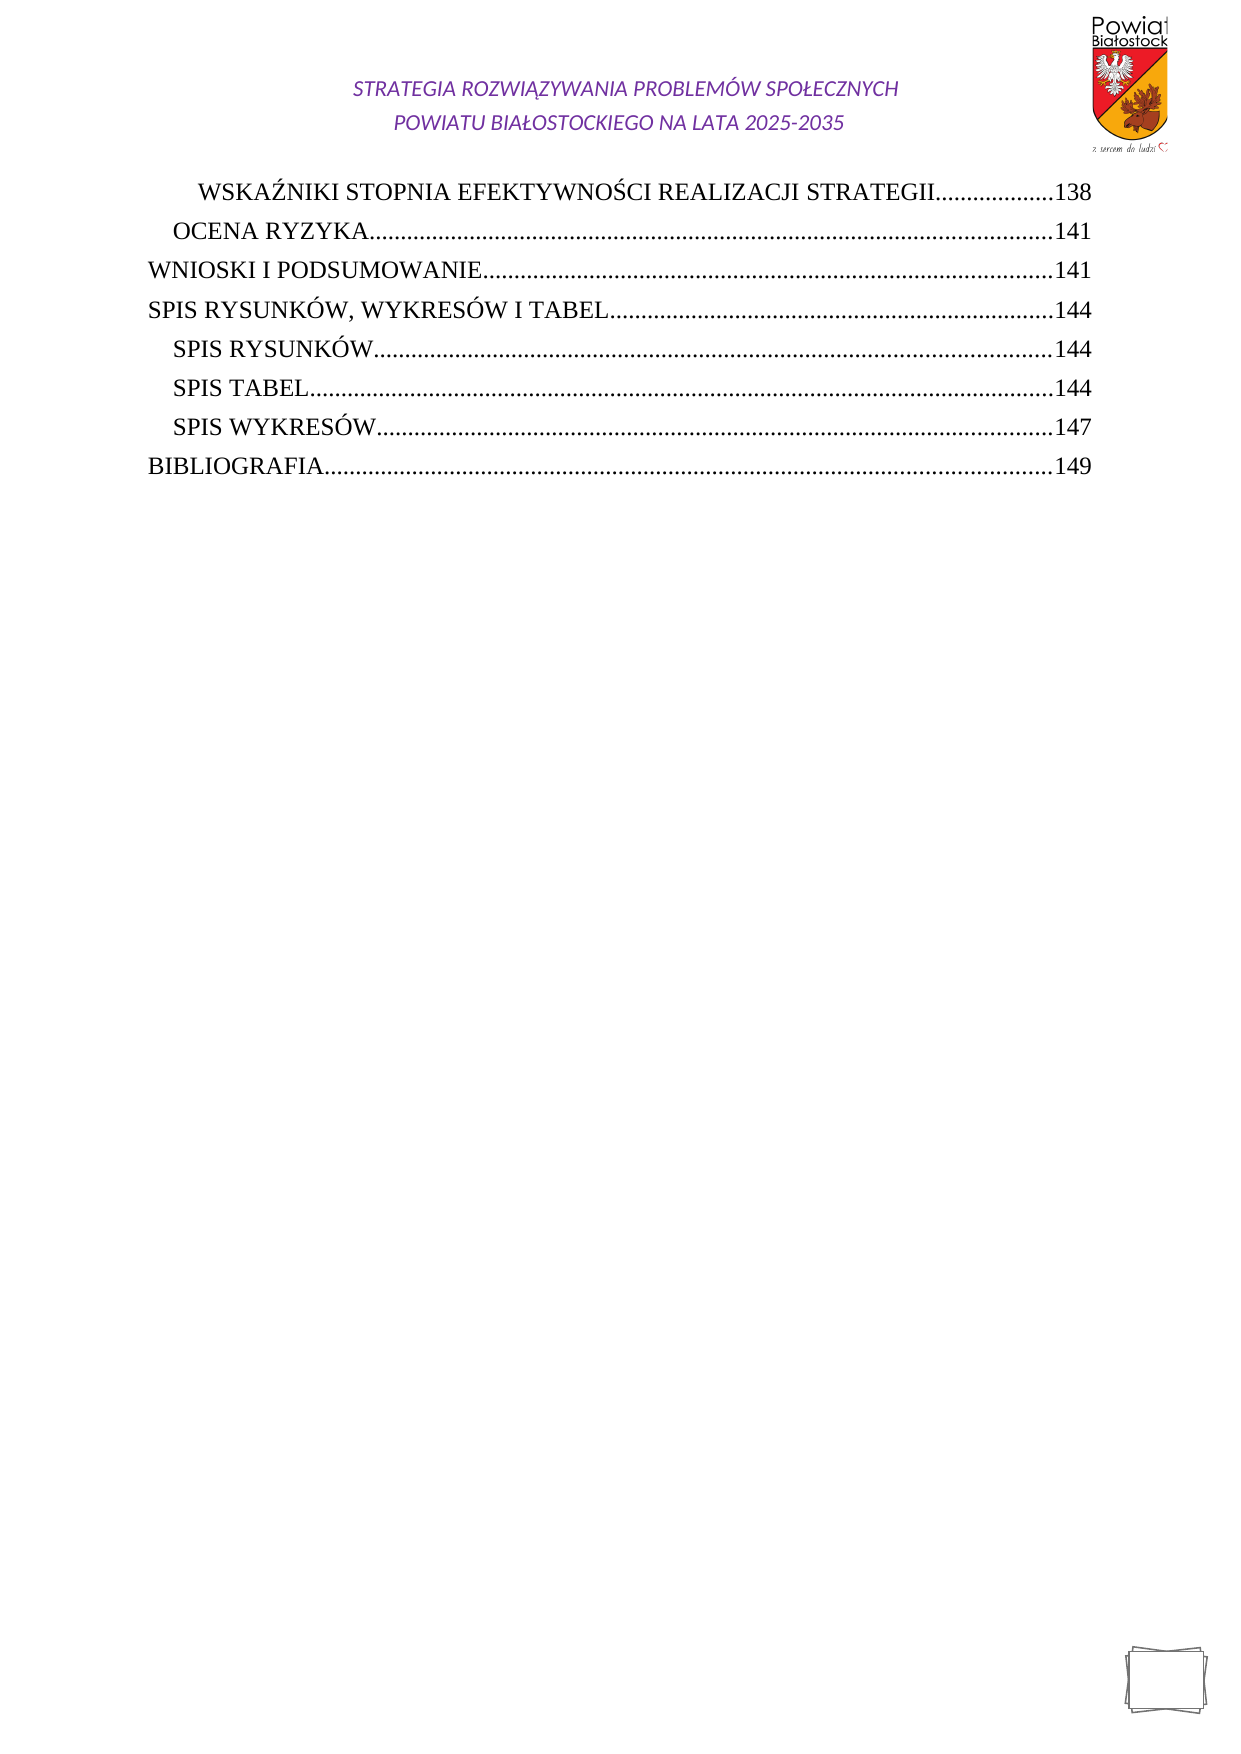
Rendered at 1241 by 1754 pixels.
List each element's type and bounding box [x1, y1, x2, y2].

picture [1092, 16, 1168, 151]
